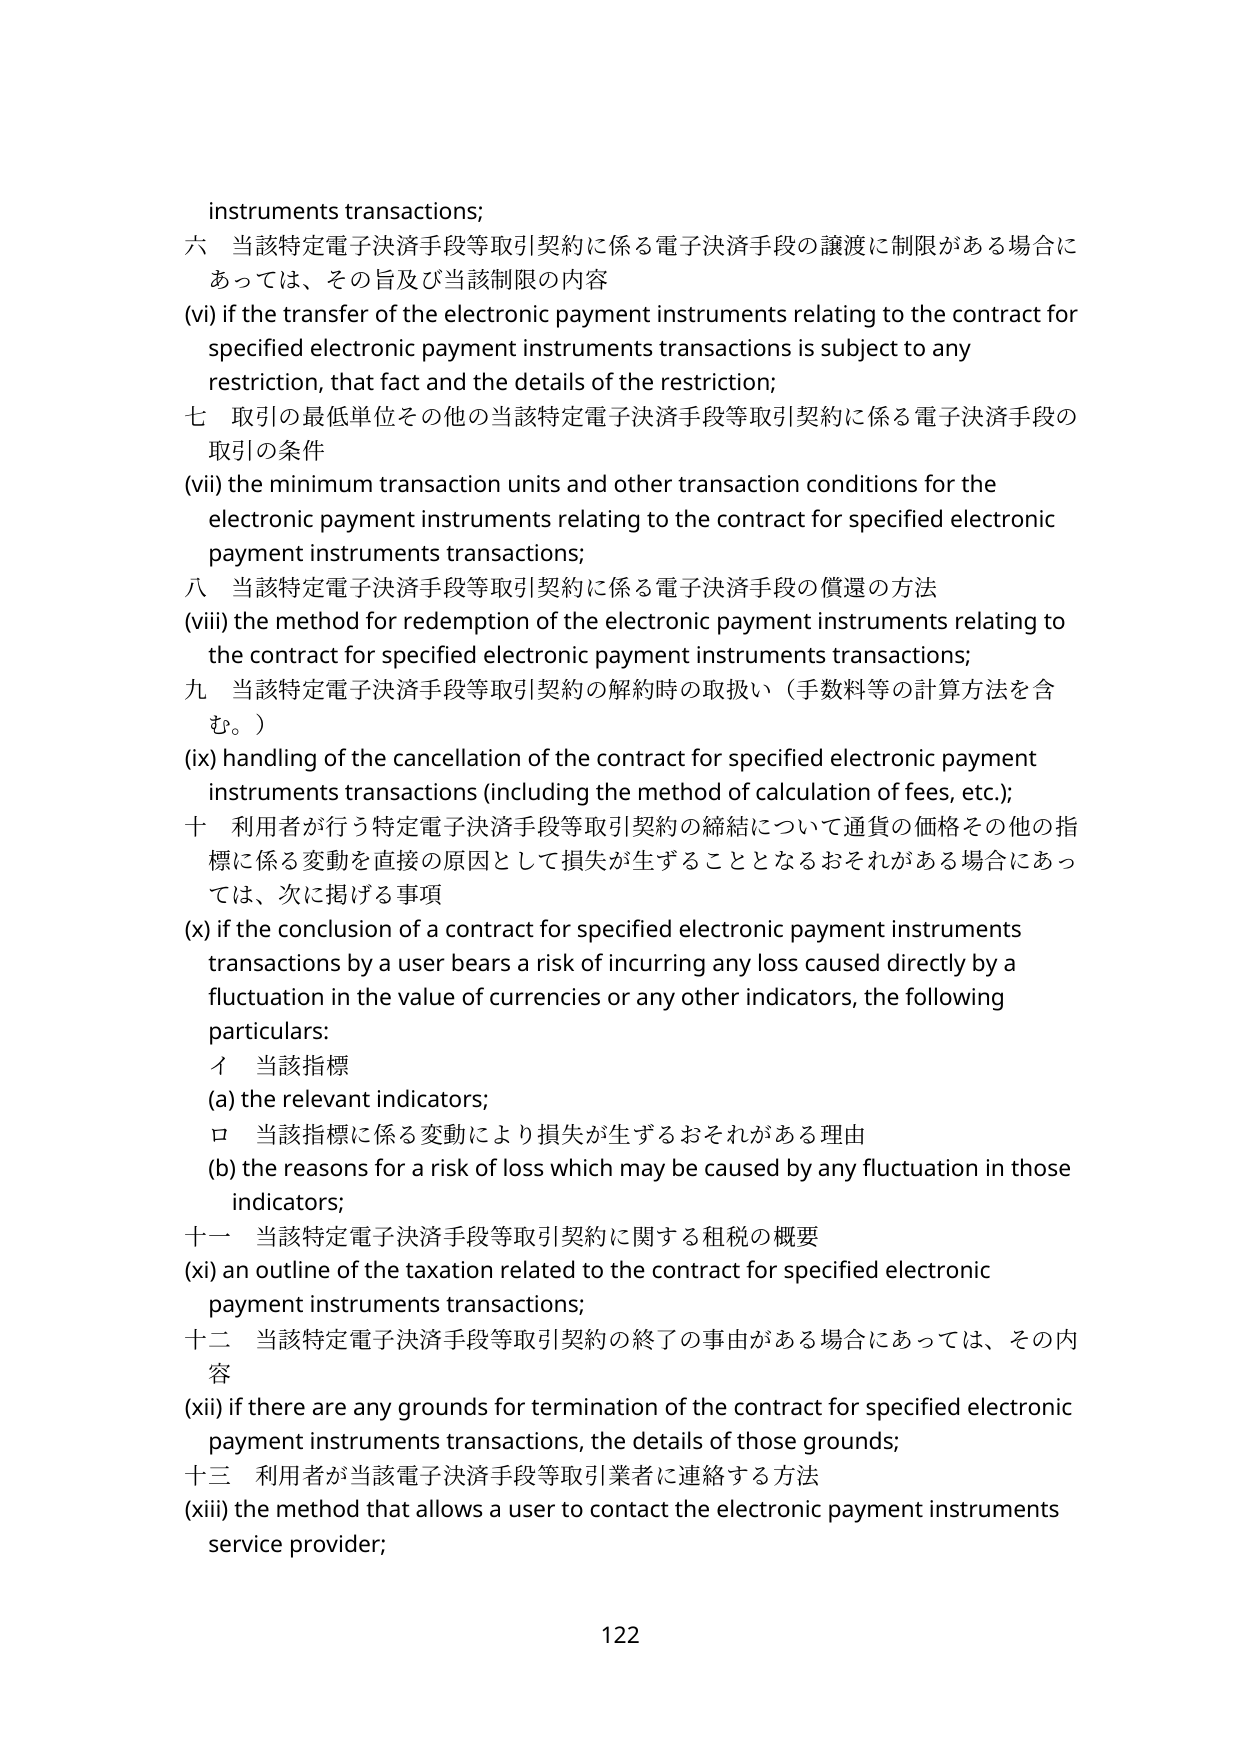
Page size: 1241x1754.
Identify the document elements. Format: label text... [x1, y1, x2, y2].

text 十 利用者が行う特定電子決済手段等取引契約の締結について通貨の価格その他の指標に係る変動を直接の原因として損失が生ずることとなるおそれがある場合にあっては、次に掲げる事項 [184, 809, 1079, 911]
text (xiii) the method that allows a user to contact the electronic payment instruments service provider; [184, 1492, 1079, 1560]
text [184, 194, 1079, 228]
text (vii) the minimum transaction units and other transaction conditions for the electronic payment instruments relating to the contract for specified electronic payment instruments transactions; [184, 467, 1079, 569]
text (xii) if there are any grounds for termination of the contract for specified electronic payment instruments transactions, the details of those grounds; [184, 1389, 1079, 1458]
text 六 当該特定電子決済手段等取引契約に係る電子決済手段の譲渡に制限がある場合にあっては、その旨及び当該制限の内容 [184, 228, 1079, 296]
text 九 当該特定電子決済手段等取引契約の解約時の取扱い（手数料等の計算方法を含む。） [184, 672, 1079, 740]
text 十三 利用者が当該電子決済手段等取引業者に連絡する方法 [184, 1458, 1079, 1492]
text イ 当該指標 [207, 1048, 1079, 1082]
text 七 取引の最低単位その他の当該特定電子決済手段等取引契約に係る電子決済手段の取引の条件 [184, 399, 1079, 467]
text 八 当該特定電子決済手段等取引契約に係る電子決済手段の償還の方法 [184, 569, 1079, 604]
text (viii) the method for redemption of the electronic payment instruments relating to the contract for specified electronic payment instruments transactions; [184, 604, 1079, 672]
text (xi) an outline of the taxation related to the contract for specified electronic payment instruments transactions; [184, 1253, 1079, 1321]
text ロ 当該指標に係る変動により損失が生ずるおそれがある理由 [207, 1116, 1079, 1150]
text (a) the relevant indicators; [207, 1082, 1079, 1116]
text 十一 当該特定電子決済手段等取引契約に関する租税の概要 [184, 1219, 1079, 1253]
text (b) the reasons for a risk of loss which may be caused by any fluctuation in those indicators; [207, 1150, 1079, 1219]
text (vi) if the transfer of the electronic payment instruments relating to the contract for specified electronic payment instruments transactions is subject to any restriction, that fact and the details of the restriction; [184, 296, 1079, 399]
text 十二 当該特定電子決済手段等取引契約の終了の事由がある場合にあっては、その内容 [184, 1321, 1079, 1389]
text (ix) handling of the cancellation of the contract for specified electronic payment instruments transactions (including the method of calculation of fees, etc.); [184, 740, 1079, 809]
text (x) if the conclusion of a contract for specified electronic payment instruments transactions by a user bears a risk of incurring any loss caused directly by a fluctuation in the value of currencies or any other indicators, the following particulars: [184, 911, 1079, 1048]
